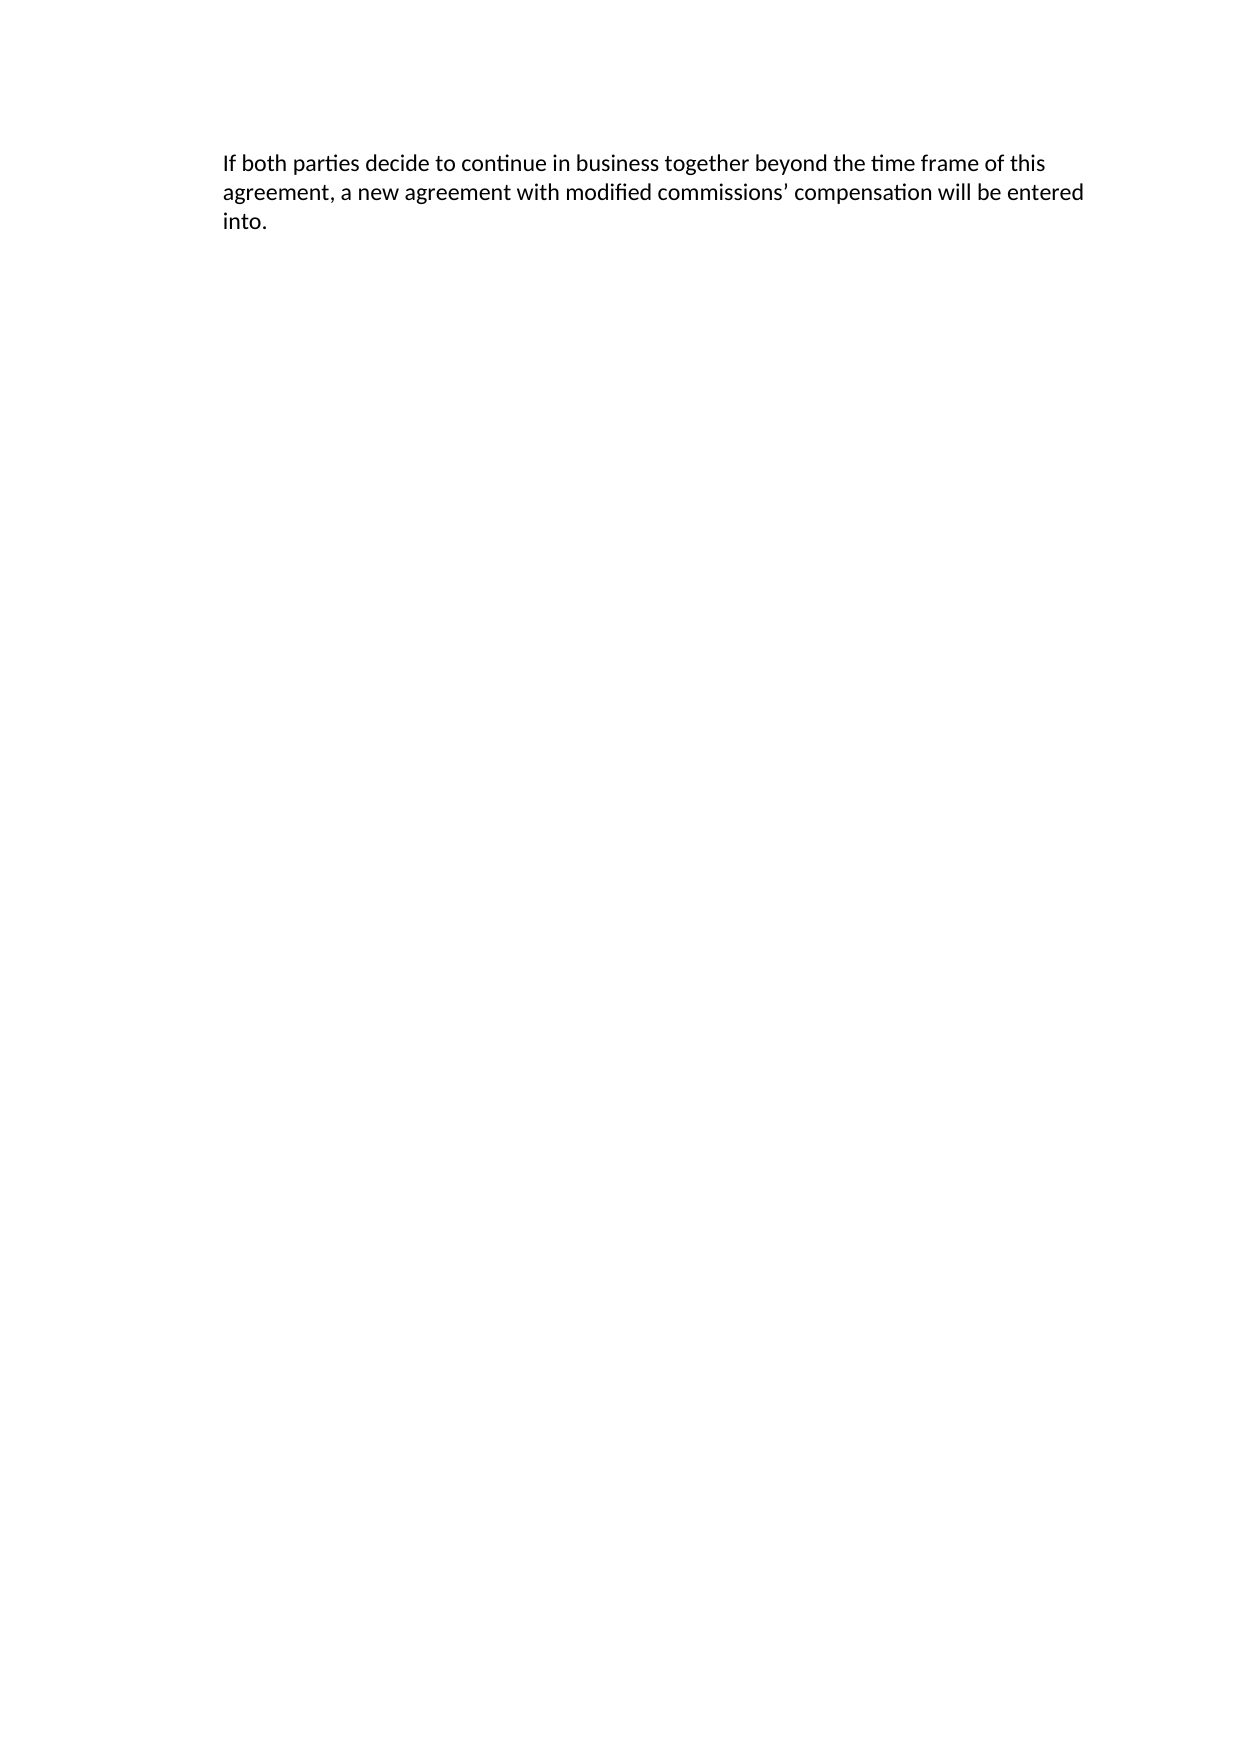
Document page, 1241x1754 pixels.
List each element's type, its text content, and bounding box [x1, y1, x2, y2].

text If both parties decide to continue in business together beyond the time frame of this agreement, a new agreement with modified commissions’ compensation will be entered into. [223, 148, 1093, 235]
